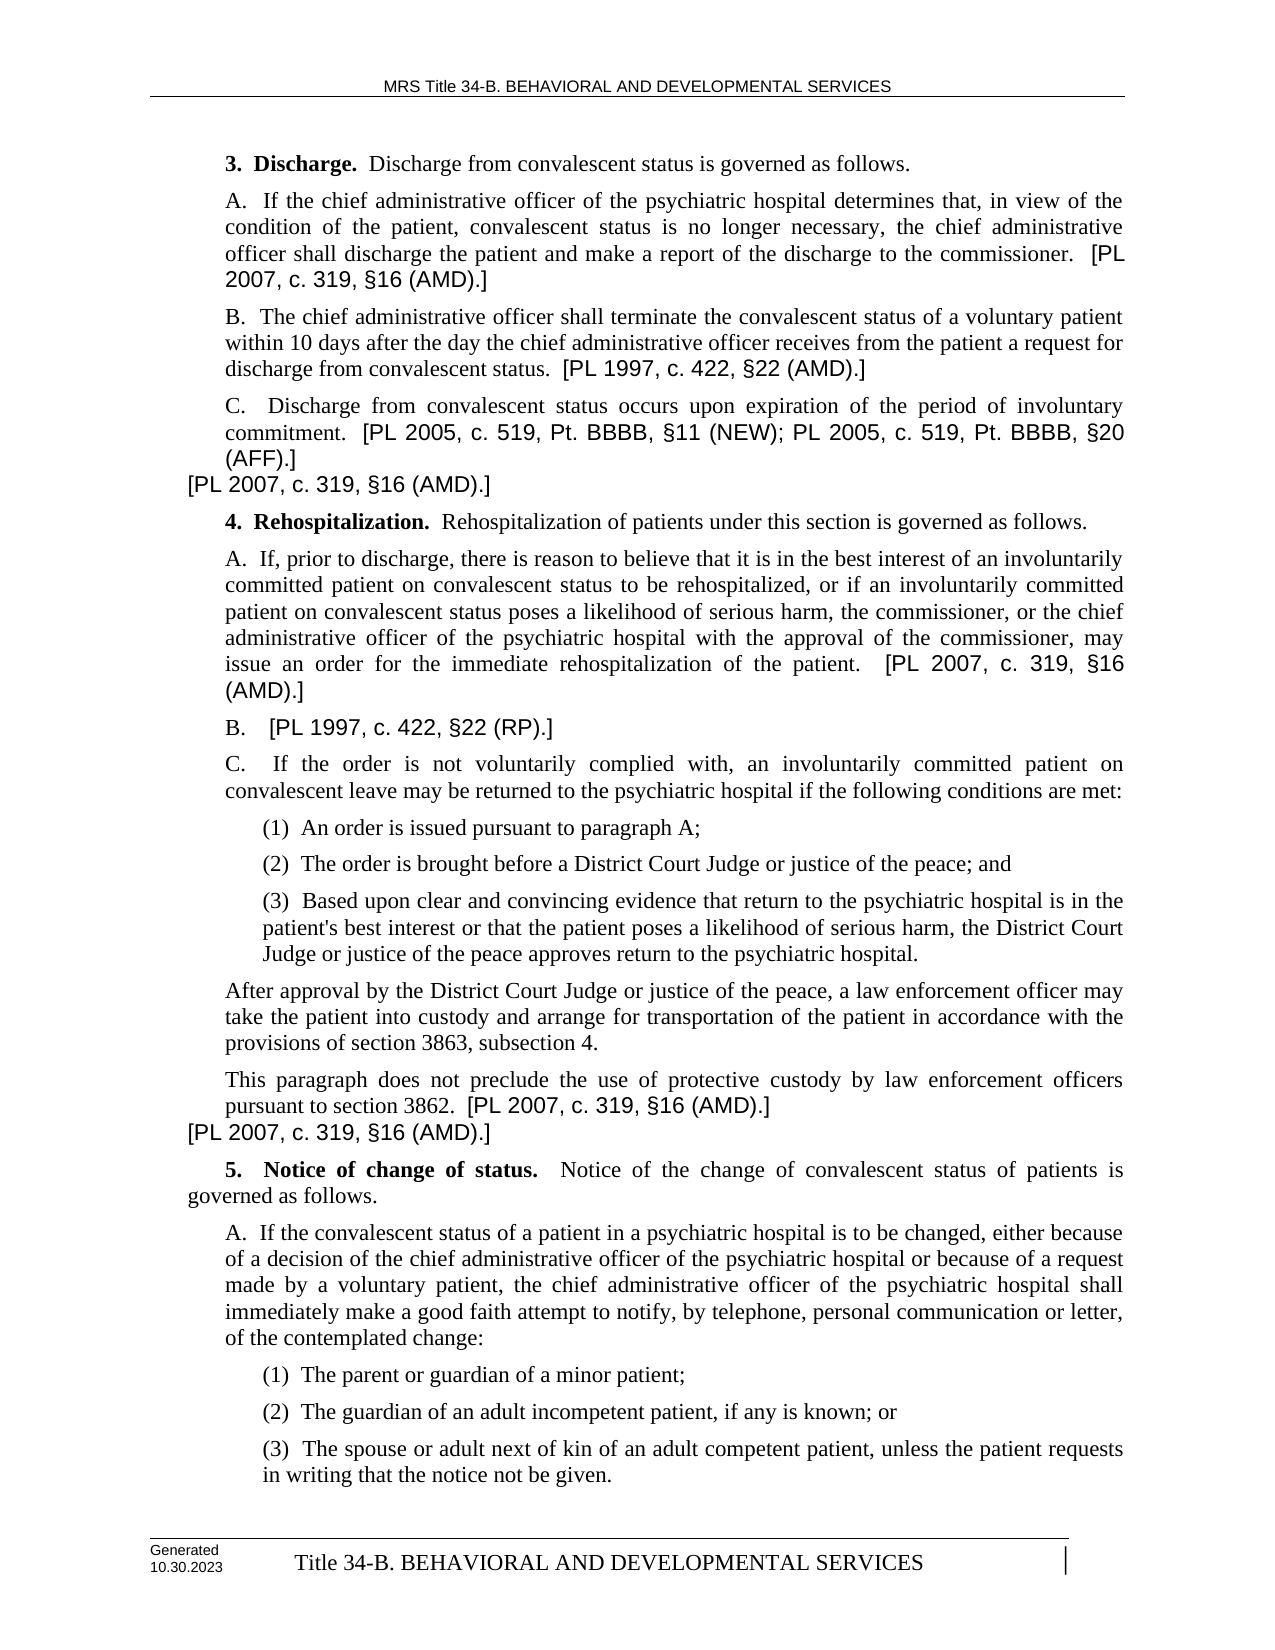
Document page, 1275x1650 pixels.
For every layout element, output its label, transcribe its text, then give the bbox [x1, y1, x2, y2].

text C. Discharge from convalescent status occurs upon expiration of the period of involuntary commitment. [PL 2005, c. 519, Pt. BBBB, §11 (NEW); PL 2005, c. 519, Pt. BBBB, §20 (AFF).] [225, 392, 1125, 471]
text After approval by the District Court Judge or justice of the peace, a law enforcement officer may take the patient into custody and arrange for transportation of the patient in accordance with the provisions of section 3863, subsection 4. [225, 977, 1125, 1056]
text (3) The spouse or adult next of kin of an adult competent patient, unless the patient requests in writing that the notice not be given. [262, 1434, 1125, 1487]
text (2) The order is brought before a District Court Judge or justice of the peace; and [262, 850, 1125, 877]
text 5. Notice of change of status. Notice of the change of convalescent status of patients is governed as follows. [187, 1156, 1125, 1208]
text A. If the chief administrative officer of the psychiatric hospital determines that, in view of the condition of the patient, convalescent status is no longer necessary, the chief administrative officer shall discharge the patient and make a report of the discharge to the commissioner. [PL 2007, c. 319, §16 (AMD).] [225, 187, 1125, 292]
text [PL 2007, c. 319, §16 (AMD).] [187, 471, 1125, 498]
text (3) Based upon clear and convincing evidence that return to the psychiatric hospital is in the patient's best interest or that the patient poses a likelihood of serious harm, the District Court Judge or justice of the peace approves return to the psychiatric hospital. [262, 887, 1125, 966]
text A. If, prior to discharge, there is reason to believe that it is in the best interest of an involuntarily committed patient on convalescent status to be rehospitalized, or if an involuntarily committed patient on convalescent status poses a likelihood of serious harm, the commissioner, or the chief administrative officer of the psychiatric hospital with the approval of the commissioner, may issue an order for the immediate rehospitalization of the patient. [PL 2007, c. 319, §16 (AMD).] [225, 545, 1125, 703]
text A. If the convalescent status of a patient in a psychiatric hospital is to be changed, either because of a decision of the chief administrative officer of the psychiatric hospital or because of a request made by a voluntary patient, the chief administrative officer of the psychiatric hospital shall immediately make a good faith attempt to notify, by telephone, personal communication or letter, of the contemplated change: [225, 1219, 1125, 1351]
text B. The chief administrative officer shall terminate the convalescent status of a voluntary patient within 10 days after the day the chief administrative officer receives from the patient a request for discharge from convalescent status. [PL 1997, c. 422, §22 (AMD).] [225, 303, 1125, 382]
text (1) The parent or guardian of a minor patient; [262, 1361, 1125, 1387]
text 3. Discharge. Discharge from convalescent status is governed as follows. [187, 150, 1125, 176]
text B. [PL 1997, c. 422, §22 (RP).] [225, 714, 1125, 740]
text (2) The guardian of an adult incompetent patient, if any is known; or [262, 1398, 1125, 1424]
text (1) An order is issued pursuant to paragraph A; [262, 814, 1125, 840]
text This paragraph does not preclude the use of protective custody by law enforcement officers pursuant to section 3862. [PL 2007, c. 319, §16 (AMD).] [225, 1066, 1125, 1119]
text C. If the order is not voluntarily complied with, an involuntarily committed patient on convalescent leave may be returned to the psychiatric hospital if the following conditions are met: [225, 751, 1125, 803]
text [PL 2007, c. 319, §16 (AMD).] [187, 1119, 1125, 1145]
text 4. Rehospitalization. Rehospitalization of patients under this section is governed as follows. [187, 508, 1125, 534]
